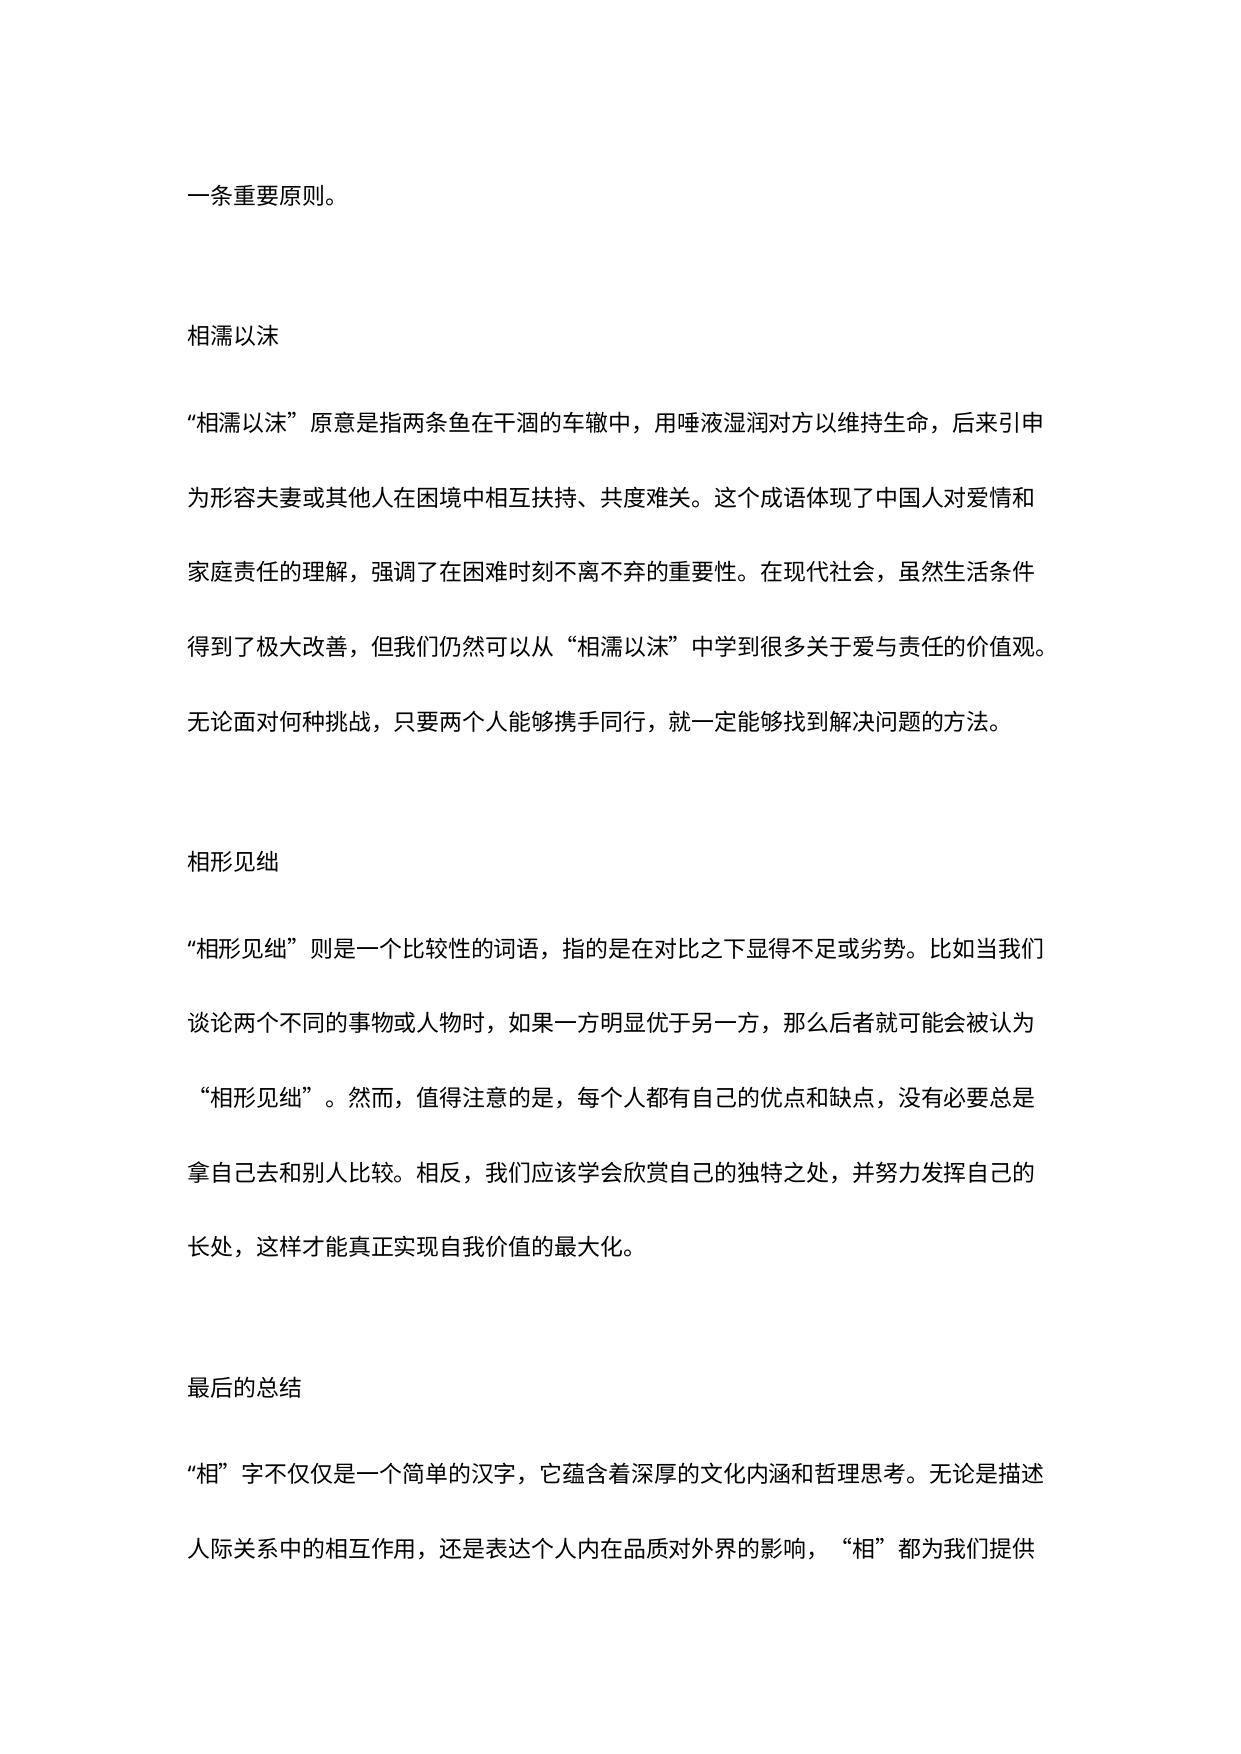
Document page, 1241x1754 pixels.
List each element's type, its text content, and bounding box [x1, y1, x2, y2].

text “相形见绌”则是一个比较性的词语，指的是在对比之下显得不足或劣势。比如当我们谈论两个不同的事物或人物时，如果一方明显优于另一方，那么后者就可能会被认为“相形见绌”。然而，值得注意的是，每个人都有自己的优点和缺点，没有必要总是拿自己去和别人比较。相反，我们应该学会欣赏自己的独特之处，并努力发挥自己的长处，这样才能真正实现自我价值的最大化。 [187, 915, 1053, 1278]
text “相濡以沫”原意是指两条鱼在干涸的车辙中，用唾液湿润对方以维持生命，后来引申为形容夫妻或其他人在困境中相互扶持、共度难关。这个成语体现了中国人对爱情和家庭责任的理解，强调了在困难时刻不离不弃的重要性。在现代社会，虽然生活条件得到了极大改善，但我们仍然可以从“相濡以沫”中学到很多关于爱与责任的价值观。无论面对何种挑战，只要两个人能够携手同行，就一定能够找到解决问题的方法。 [187, 389, 1053, 753]
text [187, 162, 1053, 227]
text 相形见绌 [187, 828, 1053, 893]
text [187, 1440, 1053, 1580]
text 相濡以沫 [187, 302, 1053, 367]
text 最后的总结 [187, 1354, 1053, 1419]
